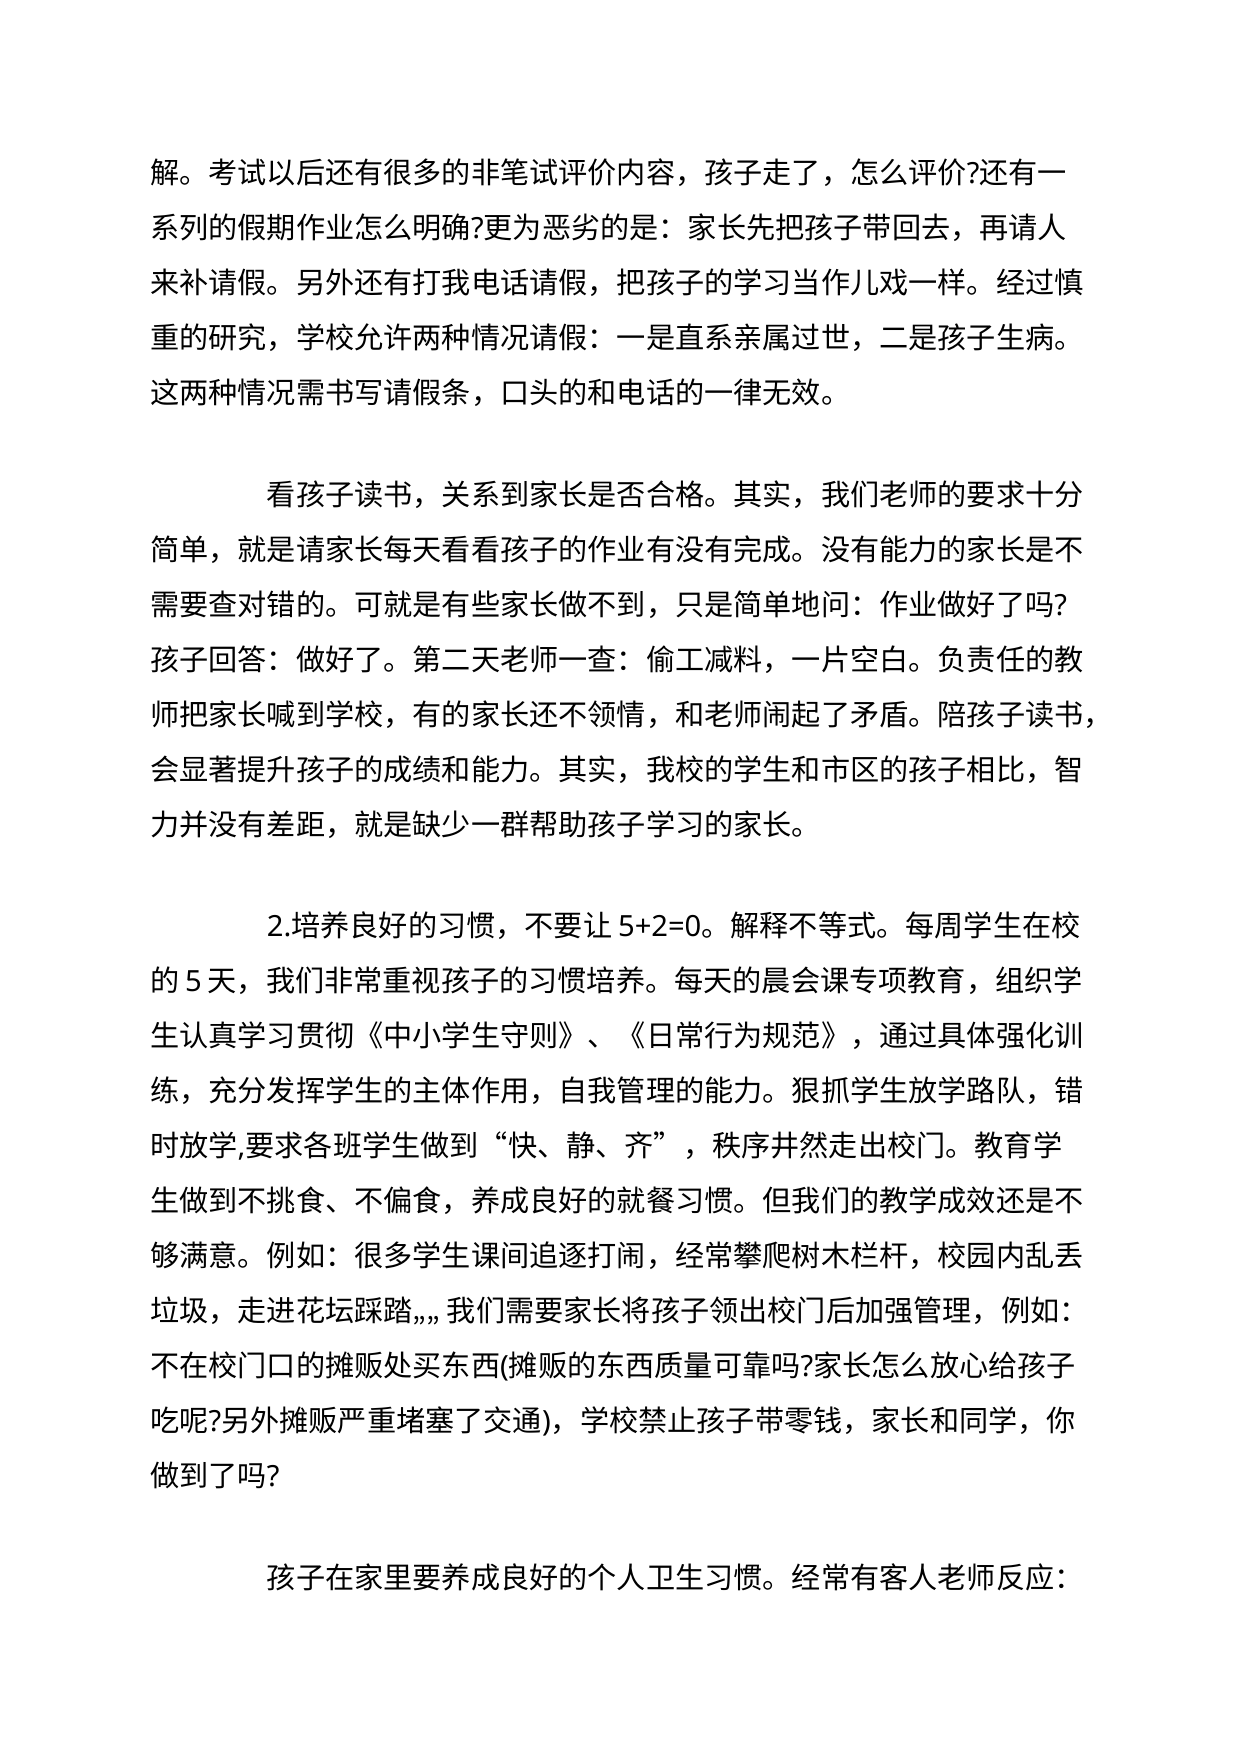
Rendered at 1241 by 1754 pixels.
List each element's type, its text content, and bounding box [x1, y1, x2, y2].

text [150, 150, 1090, 412]
text 看孩子读书，关系到家长是否合格。其实，我们老师的要求十分简单，就是请家长每天看看孩子的作业有没有完成。没有能力的家长是不需要查对错的。可就是有些家长做不到，只是简单地问：作业做好了吗?孩子回答：做好了。第二天老师一查：偷工减料，一片空白。负责任的教师把家长喊到学校，有的家长还不领情，和老师闹起了矛盾。陪孩子读书，会显著提升孩子的成绩和能力。其实，我校的学生和市区的孩子相比，智力并没有差距，就是缺少一群帮助孩子学习的家长。 [150, 472, 1090, 843]
text 2.培养良好的习惯，不要让5+2=0。解释不等式。每周学生在校的5天，我们非常重视孩子的习惯培养。每天的晨会课专项教育，组织学生认真学习贯彻《中小学生守则》、《日常行为规范》，通过具体强化训练，充分发挥学生的主体作用，自我管理的能力。狠抓学生放学路队，错时放学,要求各班学生做到“快、静、齐”，秩序井然走出校门。教育学生做到不挑食、不偏食，养成良好的就餐习惯。但我们的教学成效还是不够满意。例如：很多学生课间追逐打闹，经常攀爬树木栏杆，校园内乱丢垃圾，走进花坛踩踏„„ 我们需要家长将孩子领出校门后加强管理，例如：不在校门口的摊贩处买东西(摊贩的东西质量可靠吗?家长怎么放心给孩子吃呢?另外摊贩严重堵塞了交通)，学校禁止孩子带零钱，家长和同学，你做到了吗? [150, 903, 1090, 1495]
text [150, 1554, 1090, 1597]
